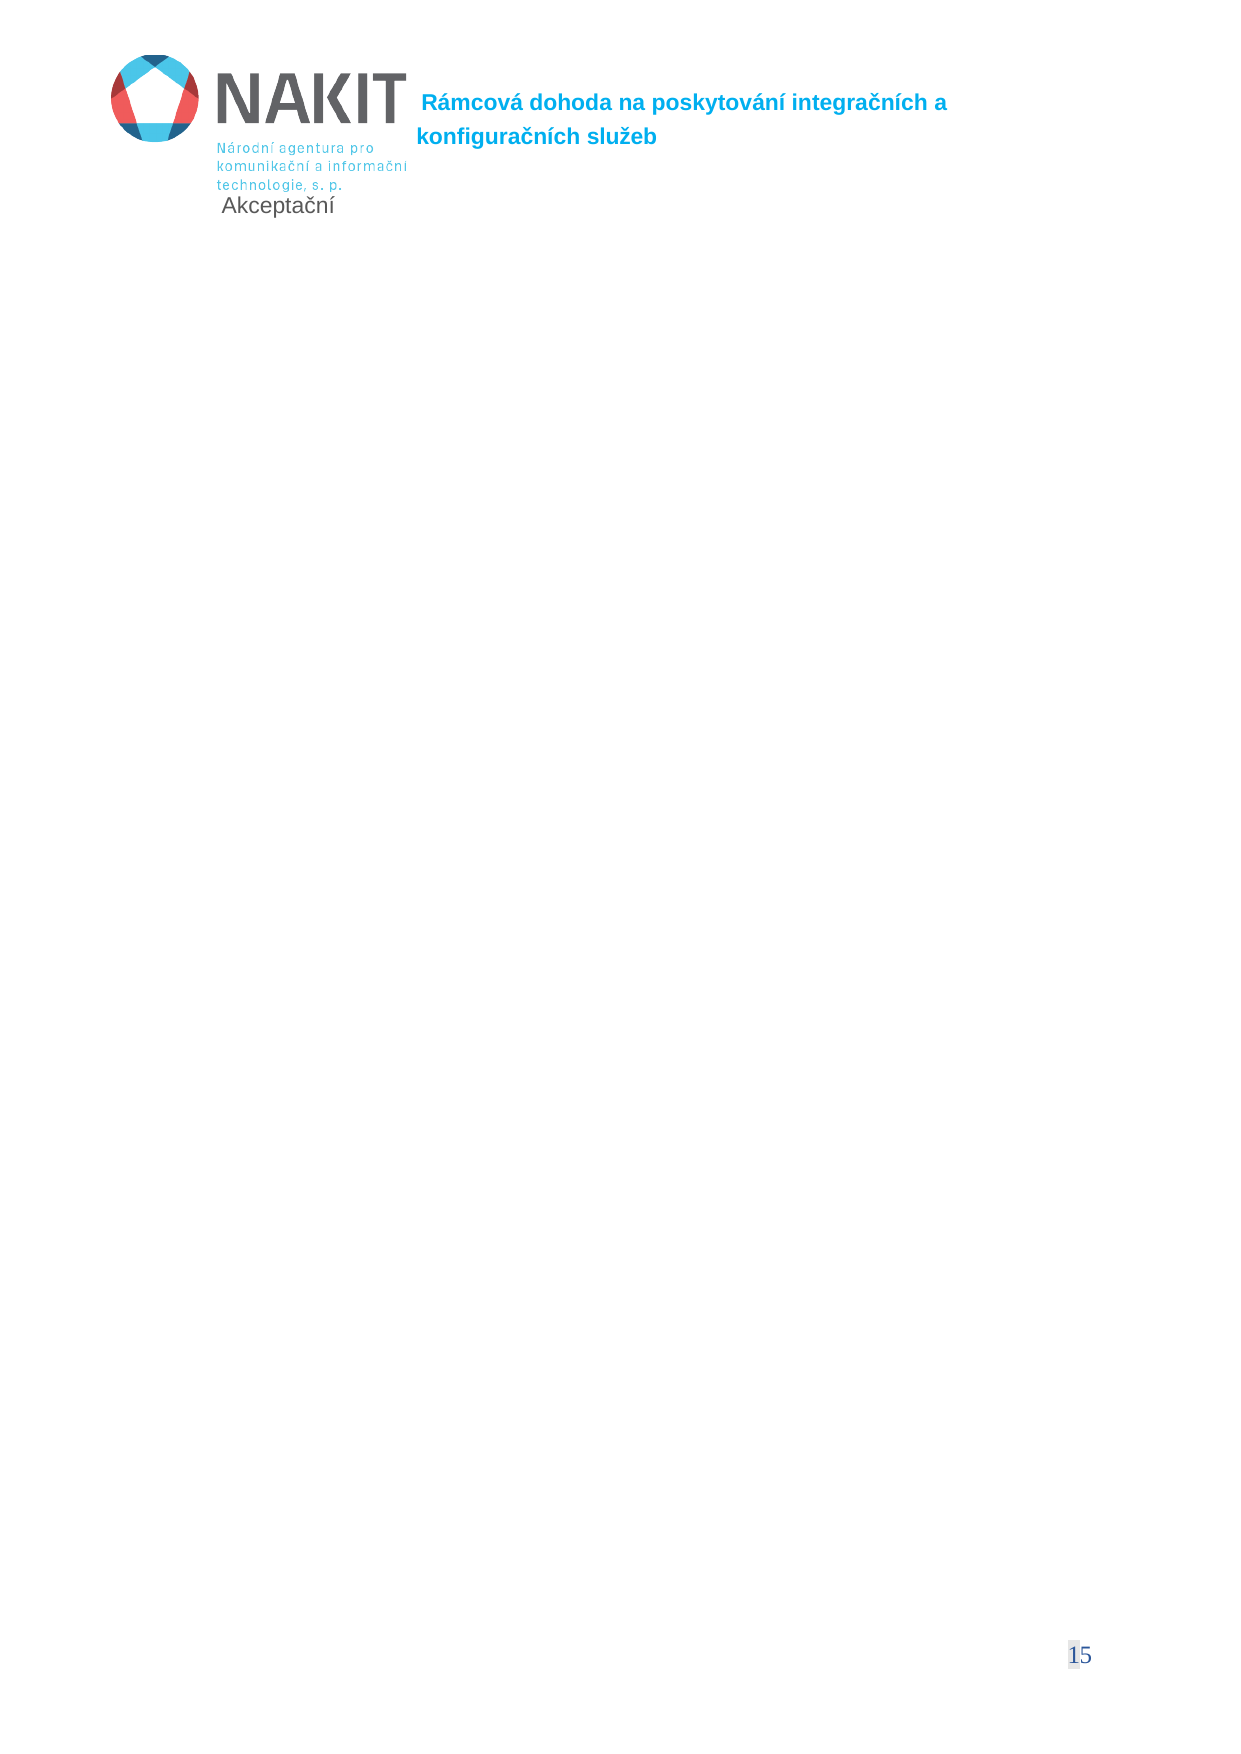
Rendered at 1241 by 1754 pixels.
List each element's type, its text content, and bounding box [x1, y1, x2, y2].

picture [111, 55, 407, 192]
